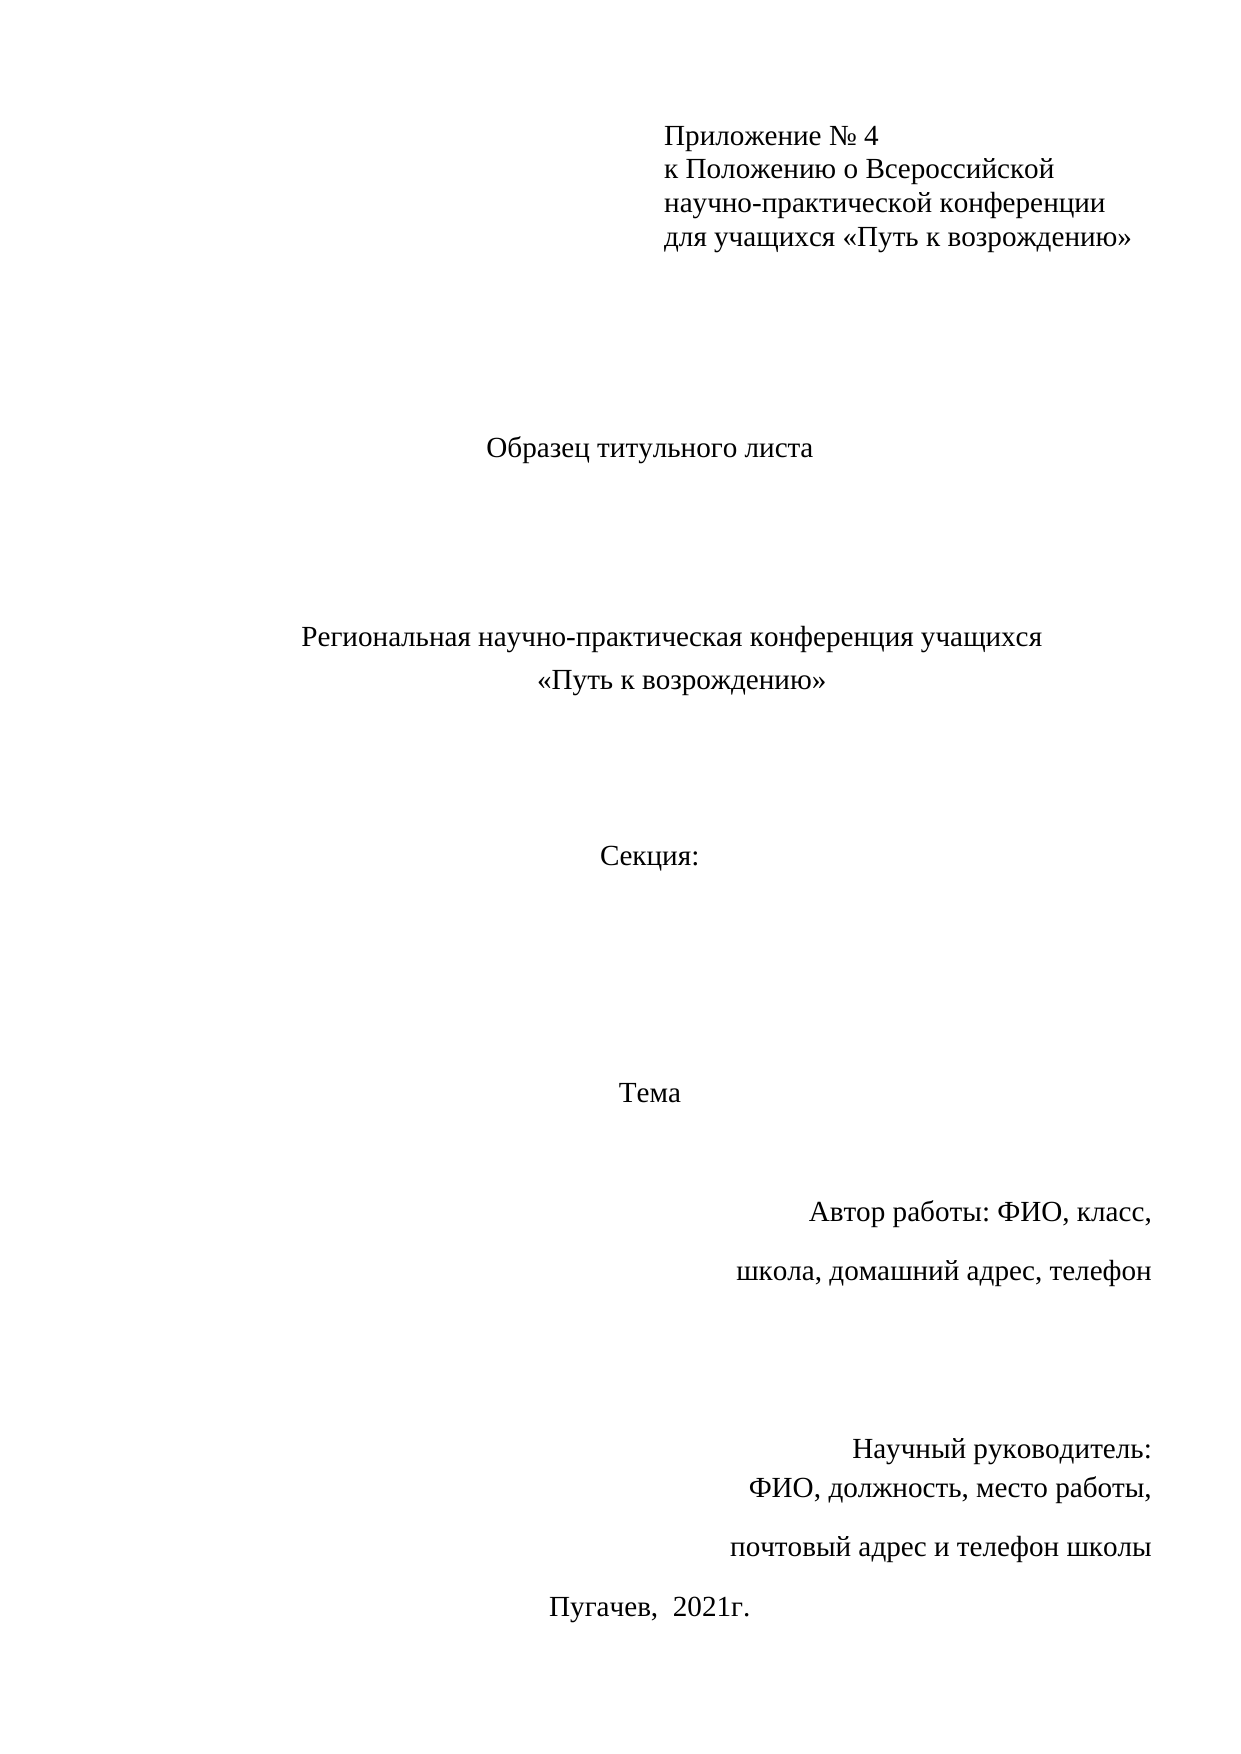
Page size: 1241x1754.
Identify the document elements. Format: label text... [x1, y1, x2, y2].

text Секция: [148, 838, 1152, 871]
text почтовый адрес и телефон школы [148, 1529, 1152, 1563]
text Образец титульного листа [148, 430, 1152, 464]
text научно-практической конференции [664, 185, 1152, 219]
text к Положению о Всероссийской [664, 152, 1152, 185]
text школа, домашний адрес, телефон [148, 1253, 1152, 1287]
text Автор работы: ФИО, класс, [148, 1194, 1152, 1227]
text Пугачев, 2021г. [148, 1589, 1152, 1622]
text Приложение № 4 [664, 118, 1152, 152]
text Тема [148, 1075, 1152, 1109]
text Региональная научно-практическая конференция учащихся «Путь к возрождению» [192, 613, 1152, 698]
text для учащихся «Путь к возрождению» [664, 219, 1152, 252]
text Научный руководитель: ФИО, должность, место работы, [148, 1431, 1152, 1503]
